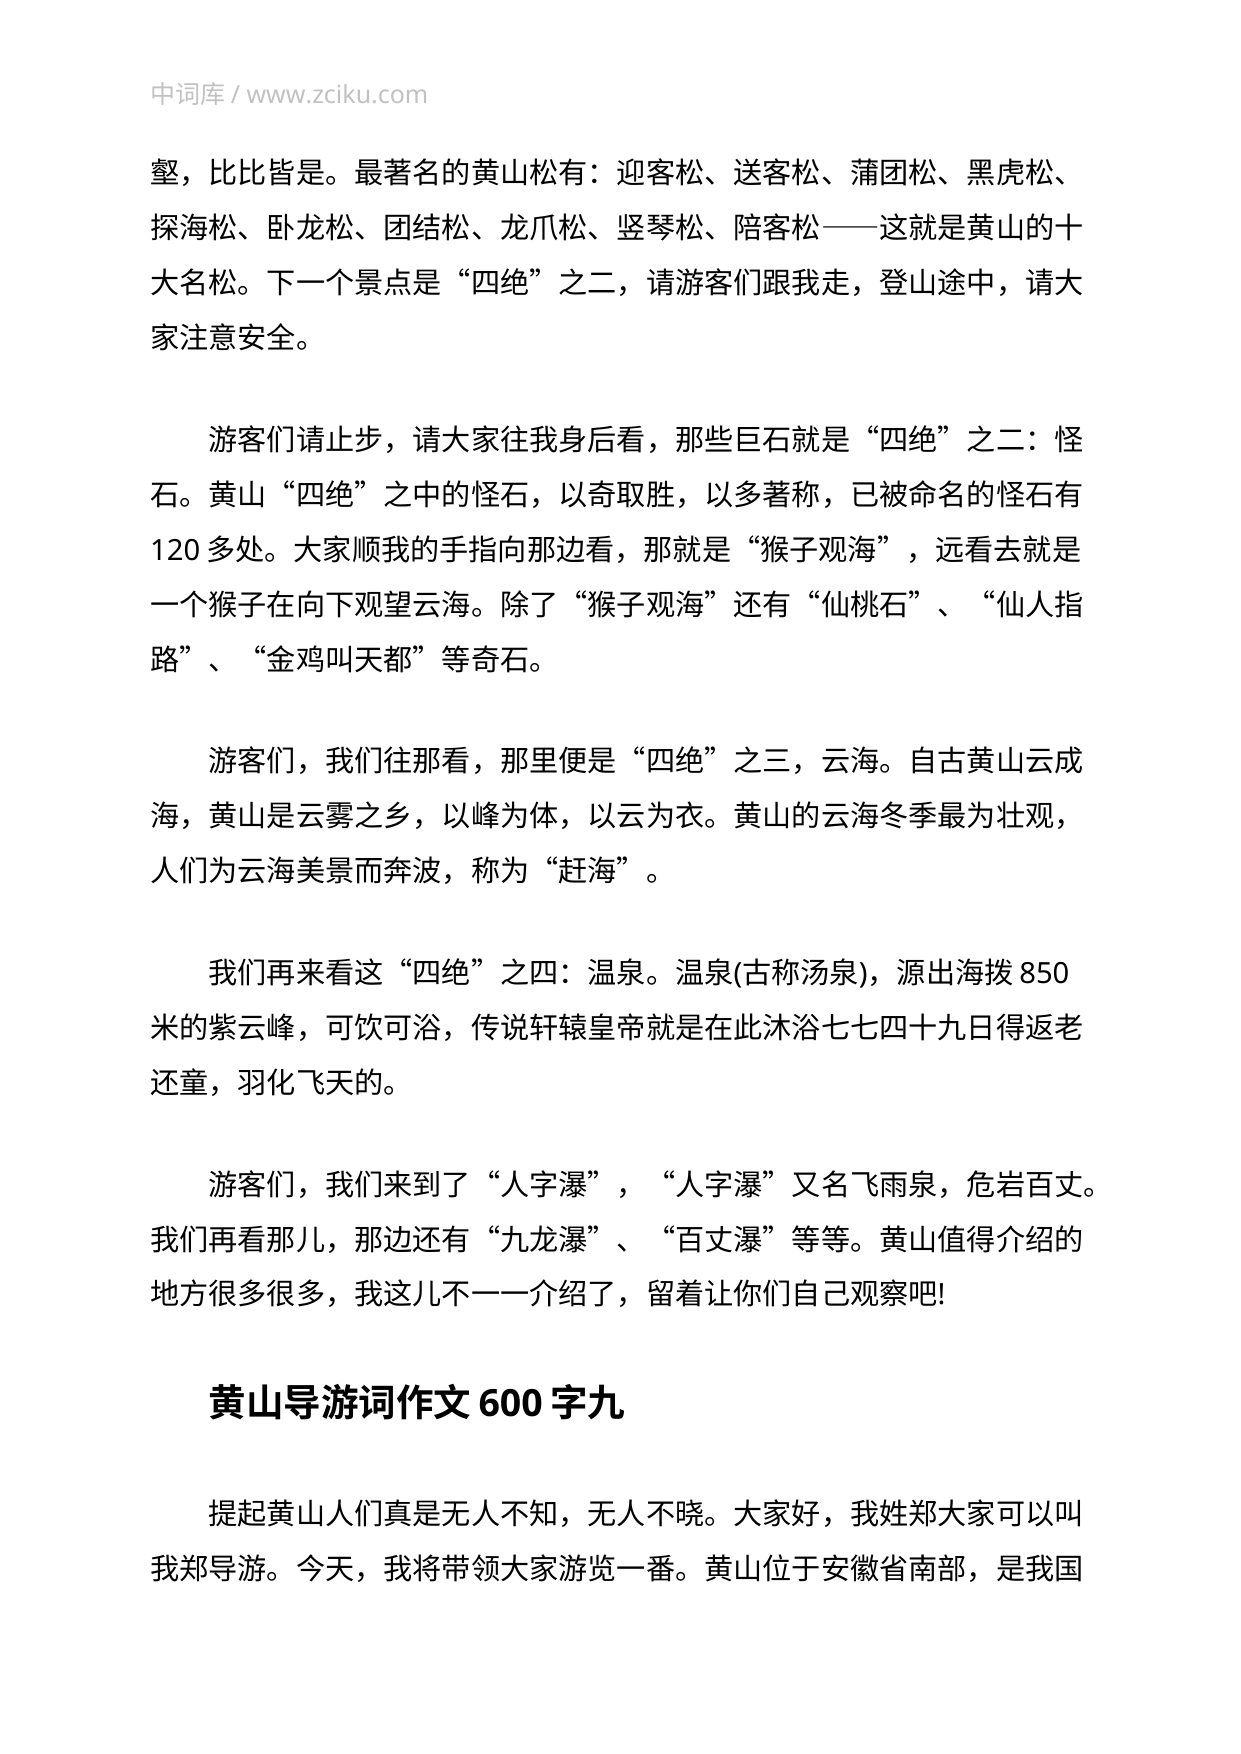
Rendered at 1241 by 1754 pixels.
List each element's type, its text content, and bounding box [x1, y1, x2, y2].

text 游客们，我们来到了“人字瀑”，“人字瀑”又名飞雨泉，危岩百丈。我们再看那儿，那边还有“九龙瀑”、“百丈瀑”等等。黄山值得介绍的地方很多很多，我这儿不一一介绍了，留着让你们自己观察吧! [150, 1161, 1090, 1313]
text 我们再来看这“四绝”之四：温泉。温泉(古称汤泉)，源出海拨850米的紫云峰，可饮可浴，传说轩辕皇帝就是在此沐浴七七四十九日得返老还童，羽化飞天的。 [150, 949, 1090, 1102]
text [150, 150, 1090, 357]
text 黄山导游词作文600字九 [150, 1373, 1090, 1427]
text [150, 1491, 1090, 1588]
text 游客们请止步，请大家往我身后看，那些巨石就是“四绝”之二：怪石。黄山“四绝”之中的怪石，以奇取胜，以多著称，已被命名的怪石有120多处。大家顺我的手指向那边看，那就是“猴子观海”，远看去就是一个猴子在向下观望云海。除了“猴子观海”还有“仙桃石”、“仙人指路”、“金鸡叫天都”等奇石。 [150, 416, 1090, 678]
text 游客们，我们往那看，那里便是“四绝”之三，云海。自古黄山云成海，黄山是云雾之乡，以峰为体，以云为衣。黄山的云海冬季最为壮观，人们为云海美景而奔波，称为“赶海”。 [150, 738, 1090, 890]
